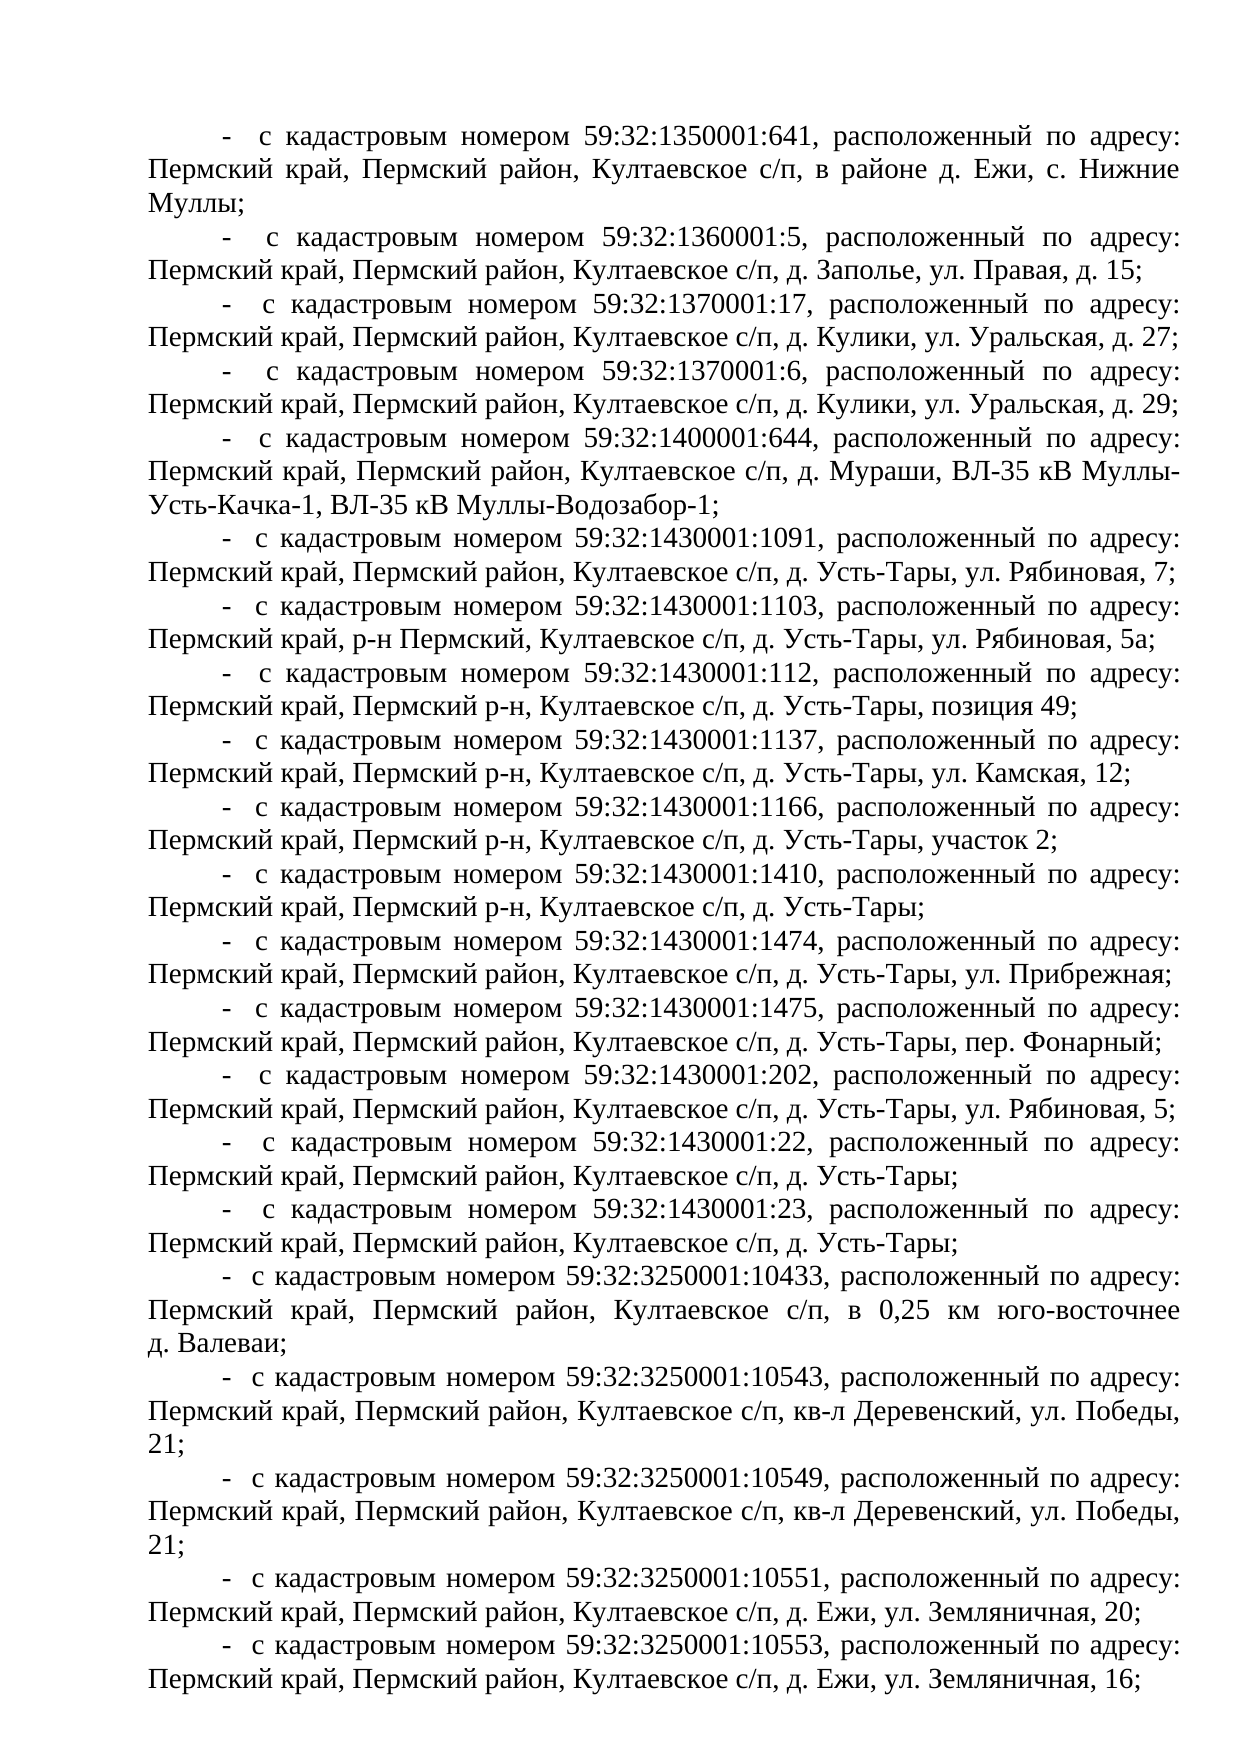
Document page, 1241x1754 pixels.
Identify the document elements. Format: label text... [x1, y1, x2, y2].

text - с кадастровым номером 59:32:1370001:17, расположенный по адресу: Пермский край, Пермский район, Култаевское с/п, д. Кулики, ул. Уральская, д. 27; [148, 286, 1181, 353]
text - с кадастровым номером 59:32:1430001:1137, расположенный по адресу: Пермский край, Пермский р-н, Култаевское с/п, д. Усть-Тары, ул. Камская, 12; [148, 722, 1181, 789]
text - с кадастровым номером 59:32:3250001:10553, расположенный по адресу: Пермский край, Пермский район, Култаевское с/п, д. Ежи, ул. Земляничная, 16; [148, 1627, 1181, 1694]
text - с кадастровым номером 59:32:1430001:1103, расположенный по адресу: Пермский край, р-н Пермский, Култаевское с/п, д. Усть-Тары, ул. Рябиновая, 5а; [148, 588, 1181, 655]
text - с кадастровым номером 59:32:1430001:1474, расположенный по адресу: Пермский край, Пермский район, Култаевское с/п, д. Усть-Тары, ул. Прибрежная; [148, 923, 1181, 990]
text - с кадастровым номером 59:32:1400001:644, расположенный по адресу: Пермский край, Пермский район, Култаевское с/п, д. Мураши, ВЛ-35 кВ Муллы-Усть-Качка-1, ВЛ-35 кВ Муллы-Водозабор-1; [148, 420, 1181, 521]
text - с кадастровым номером 59:32:1430001:1410, расположенный по адресу: Пермский край, Пермский р-н, Култаевское с/п, д. Усть-Тары; [148, 856, 1181, 923]
text - с кадастровым номером 59:32:1430001:22, расположенный по адресу: Пермский край, Пермский район, Култаевское с/п, д. Усть-Тары; [148, 1124, 1181, 1191]
text - с кадастровым номером 59:32:1430001:1475, расположенный по адресу: Пермский край, Пермский район, Култаевское с/п, д. Усть-Тары, пер. Фонарный; [148, 990, 1181, 1057]
text - с кадастровым номером 59:32:3250001:10543, расположенный по адресу: Пермский край, Пермский район, Култаевское с/п, кв-л Деревенский, ул. Победы, 21; [148, 1359, 1181, 1460]
text - с кадастровым номером 59:32:3250001:10549, расположенный по адресу: Пермский край, Пермский район, Култаевское с/п, кв-л Деревенский, ул. Победы, 21; [148, 1460, 1181, 1560]
text - с кадастровым номером 59:32:1430001:23, расположенный по адресу: Пермский край, Пермский район, Култаевское с/п, д. Усть-Тары; [148, 1191, 1181, 1258]
text - с кадастровым номером 59:32:1430001:1091, расположенный по адресу: Пермский край, Пермский район, Култаевское с/п, д. Усть-Тары, ул. Рябиновая, 7; [148, 521, 1181, 588]
text - с кадастровым номером 59:32:3250001:10433, расположенный по адресу: Пермский край, Пермский район, Култаевское с/п, в 0,25 км юго-восточнее д. Валеваи; [148, 1258, 1181, 1359]
text - с кадастровым номером 59:32:1360001:5, расположенный по адресу: Пермский край, Пермский район, Култаевское с/п, д. Заполье, ул. Правая, д. 15; [148, 219, 1181, 286]
text - с кадастровым номером 59:32:3250001:10551, расположенный по адресу: Пермский край, Пермский район, Култаевское с/п, д. Ежи, ул. Земляничная, 20; [148, 1560, 1181, 1627]
text - с кадастровым номером 59:32:1370001:6, расположенный по адресу: Пермский край, Пермский район, Култаевское с/п, д. Кулики, ул. Уральская, д. 29; [148, 353, 1181, 420]
text - с кадастровым номером 59:32:1430001:202, расположенный по адресу: Пермский край, Пермский район, Култаевское с/п, д. Усть-Тары, ул. Рябиновая, 5; [148, 1057, 1181, 1124]
text - с кадастровым номером 59:32:1430001:1166, расположенный по адресу: Пермский край, Пермский р-н, Култаевское с/п, д. Усть-Тары, участок 2; [148, 789, 1181, 856]
text - с кадастровым номером 59:32:1350001:641, расположенный по адресу: Пермский край, Пермский район, Култаевское с/п, в районе д. Ежи, с. Нижние Муллы; [148, 118, 1181, 219]
text - с кадастровым номером 59:32:1430001:112, расположенный по адресу: Пермский край, Пермский р-н, Култаевское с/п, д. Усть-Тары, позиция 49; [148, 655, 1181, 722]
